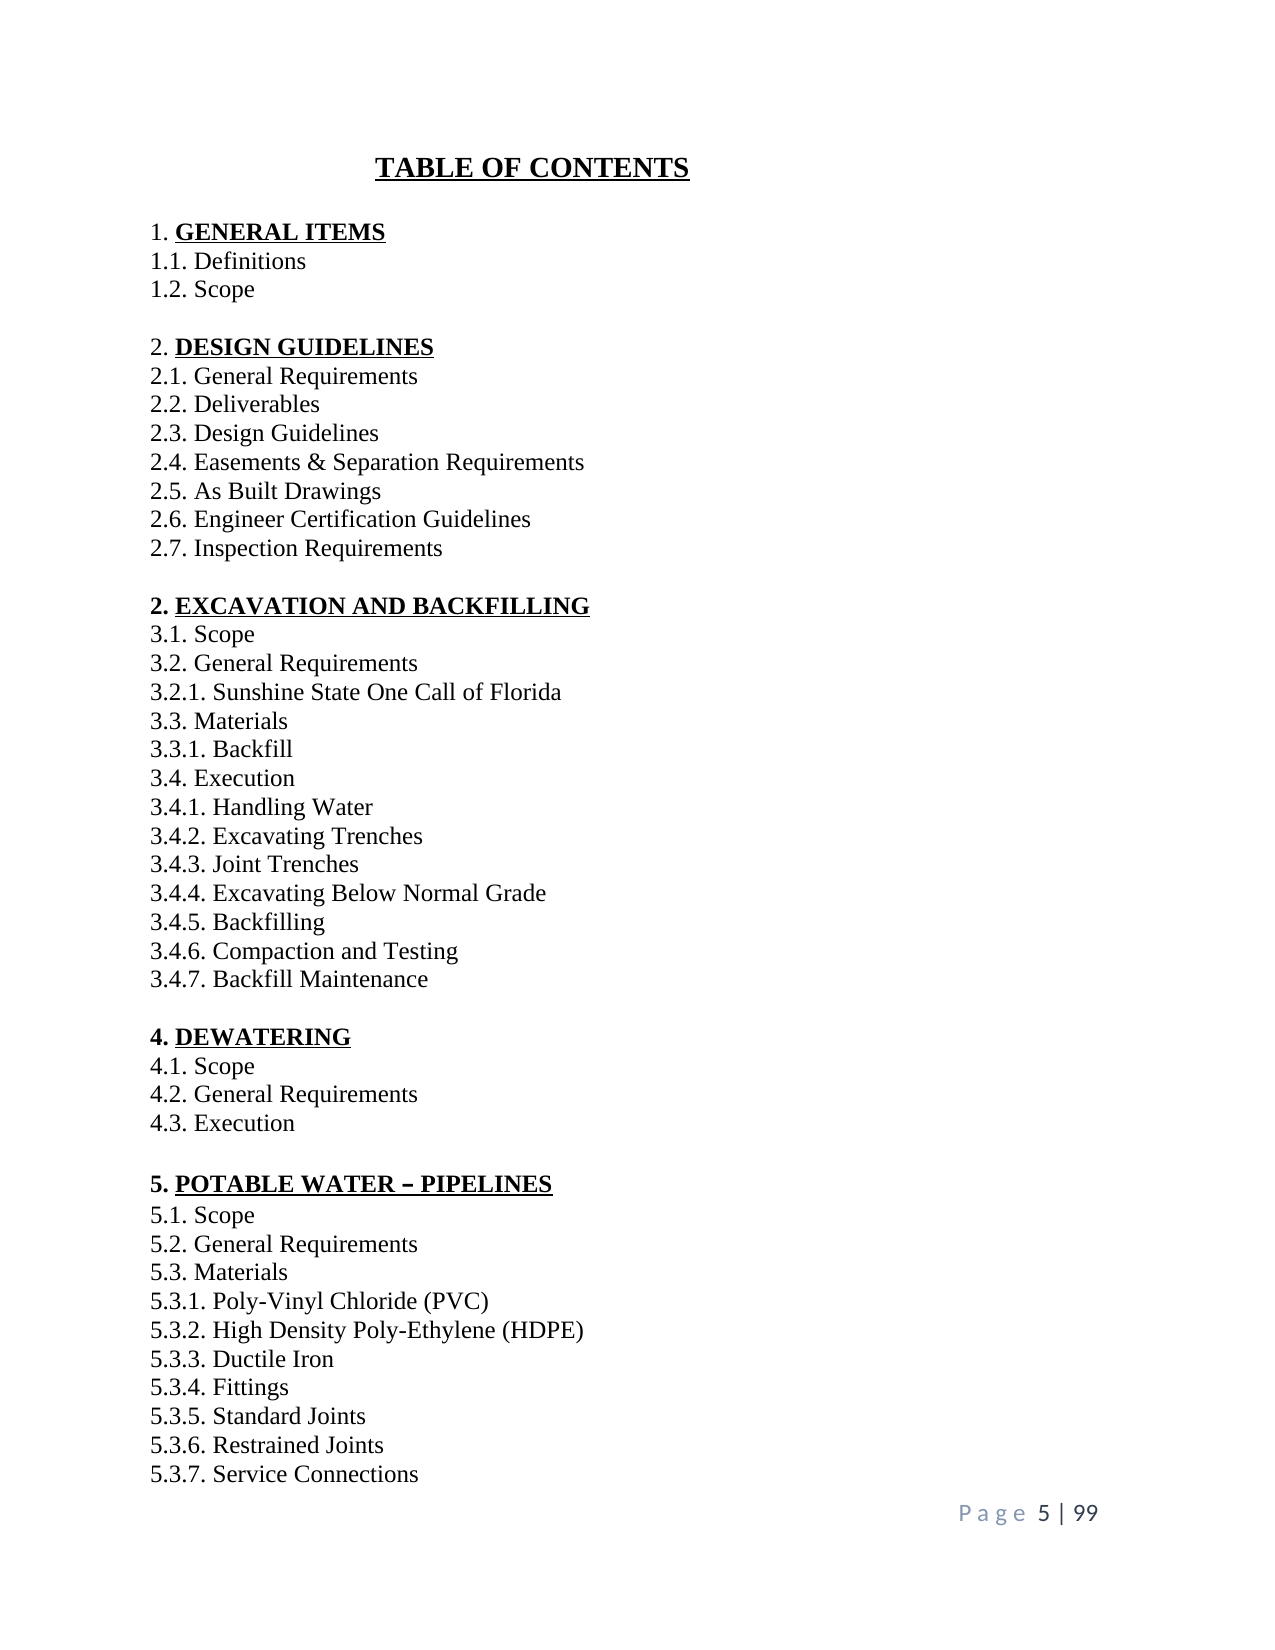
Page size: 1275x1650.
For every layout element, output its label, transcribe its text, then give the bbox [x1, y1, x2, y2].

text 2.7. Inspection Requirements [150, 533, 1125, 562]
text 1.2. Scope [150, 274, 1125, 303]
text 3.2. General Requirements [150, 648, 1125, 677]
text 5.3.5. Standard Joints [150, 1401, 1125, 1430]
text 5.3. Materials [150, 1257, 1125, 1286]
text 2. EXCAVATION AND BACKFILLING [150, 591, 1125, 619]
text 3.4.3. Joint Trenches [150, 849, 1125, 878]
text 5.3.1. Poly-Vinyl Chloride (PVC) [150, 1286, 1125, 1315]
text 3.4.7. Backfill Maintenance [150, 964, 1125, 993]
text 2.2. Deliverables [150, 389, 1125, 418]
text 2.4. Easements & Separation Requirements [150, 447, 1125, 476]
text 1. GENERAL ITEMS [150, 217, 1125, 246]
text 3.4. Execution [150, 763, 1125, 792]
text 3.4.1. Handling Water [150, 792, 1125, 821]
text 3.3. Materials [150, 706, 1125, 734]
text 2.1. General Requirements [150, 361, 1125, 389]
text 3.4.2. Excavating Trenches [150, 821, 1125, 849]
text 5.3.2. High Density Poly-Ethylene (HDPE) [150, 1315, 1125, 1344]
text 5.3.6. Restrained Joints [150, 1430, 1125, 1459]
text 3.4.5. Backfilling [150, 907, 1125, 936]
text 5.1. Scope [150, 1200, 1125, 1229]
text 3.1. Scope [150, 619, 1125, 648]
text 2. DESIGN GUIDELINES [150, 332, 1125, 361]
text 3.4.6. Compaction and Testing [150, 936, 1125, 964]
text 3.2.1. Sunshine State One Call of Florida [150, 677, 1125, 706]
text 5.3.4. Fittings [150, 1372, 1125, 1401]
text 5.3.3. Ductile Iron [150, 1344, 1125, 1372]
text 3.3.1. Backfill [150, 734, 1125, 763]
text 5.3.7. Service Connections [150, 1459, 1125, 1487]
text 2.5. As Built Drawings [150, 476, 1125, 504]
text 4.2. General Requirements [150, 1079, 1125, 1108]
text 1.1. Definitions [150, 246, 1125, 274]
text 5.2. General Requirements [150, 1229, 1125, 1257]
text 4.3. Execution [150, 1108, 1125, 1137]
text 4.1. Scope [150, 1051, 1125, 1079]
text 3.4.4. Excavating Below Normal Grade [150, 878, 1125, 907]
text TABLE OF CONTENTS [300, 150, 1125, 183]
text 2.6. Engineer Certification Guidelines [150, 504, 1125, 533]
text 5. POTABLE WATER – PIPELINES [150, 1166, 1125, 1200]
text 2.3. Design Guidelines [150, 418, 1125, 447]
text 4. DEWATERING [150, 1022, 1125, 1051]
